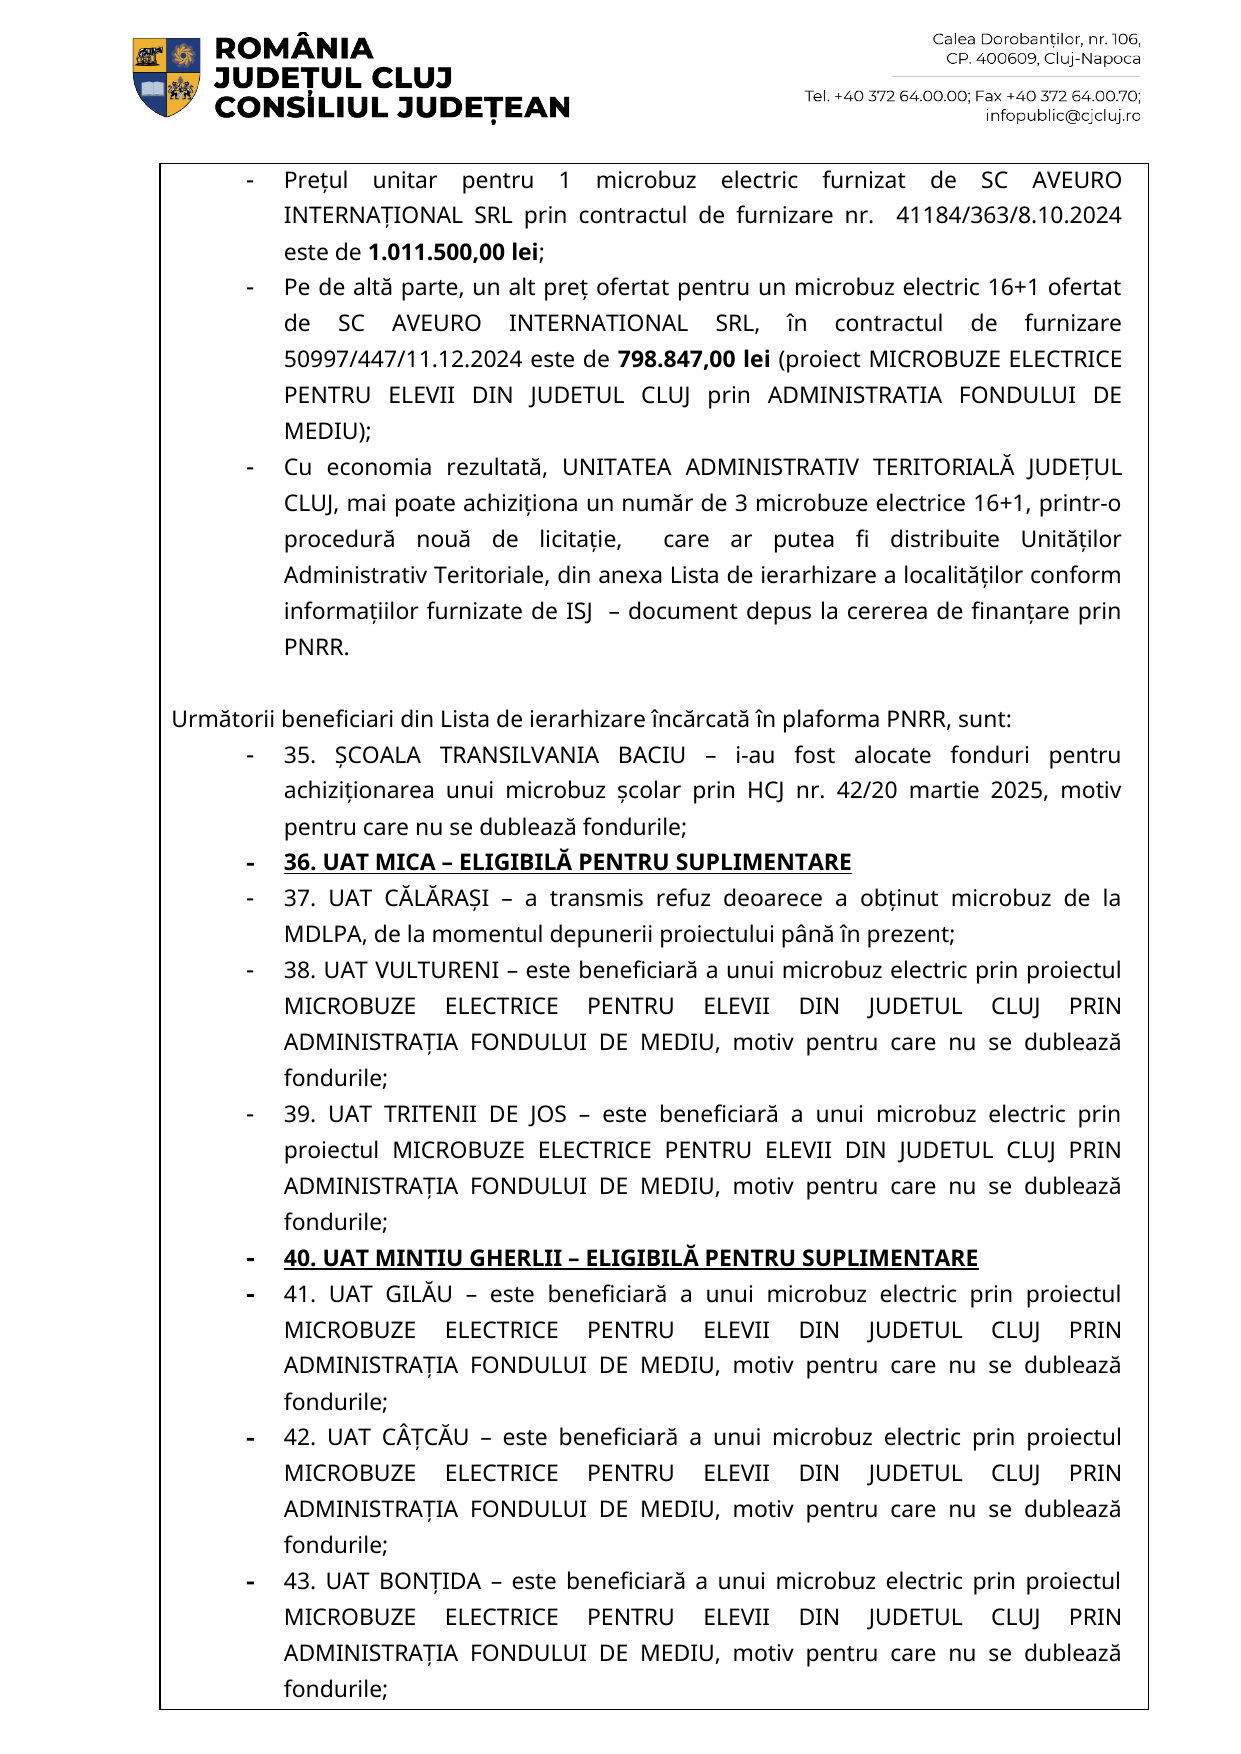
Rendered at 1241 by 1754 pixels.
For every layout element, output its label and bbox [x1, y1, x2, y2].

picture [132, 32, 570, 125]
table_cell [161, 164, 1148, 1708]
picture [804, 31, 1141, 125]
